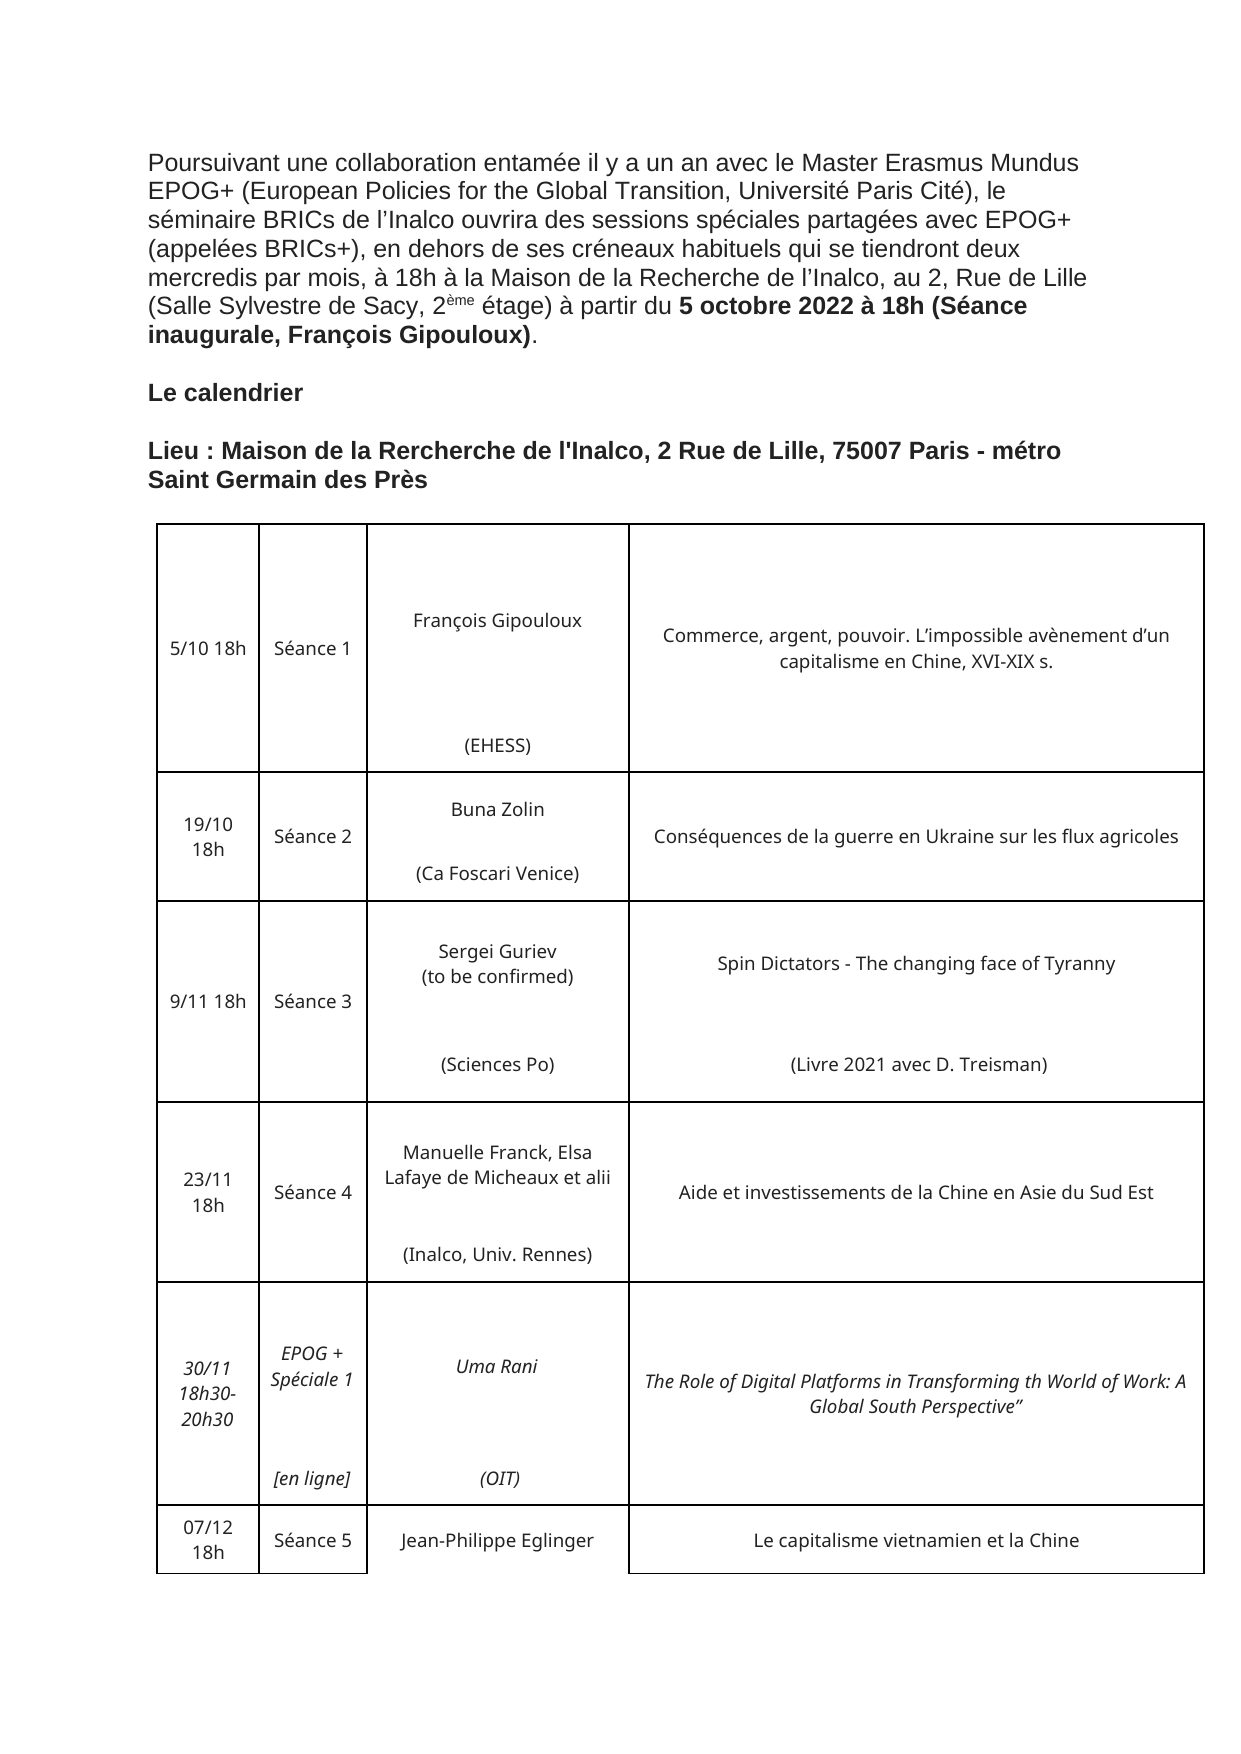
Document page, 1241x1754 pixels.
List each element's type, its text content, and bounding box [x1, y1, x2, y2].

table_cell Manuelle Franck, Elsa Lafaye de Micheaux et alii [368, 1103, 628, 1226]
table_cell Uma Rani [368, 1283, 628, 1449]
text Le calendrier [148, 378, 1093, 407]
text Poursuivant une collaboration entamée il y a un an avec le Master Erasmus Mundus EPOG+ (European Policies for the Global Transition, Université Paris Cité), le séminaire BRICs de l’Inalco ouvrira des sessions spéciales partagées avec EPOG+ (appelées BRICs+), en dehors de ses créneaux habituels qui se tiendront deux mercredis par mois, à 18h à la Maison de la Recherche de l’Inalco, au 2, Rue de Lille (Salle Sylvestre de Sacy, 2ème étage) à partir du 5 octobre 2022 à 18h (Séance inaugurale, François Gipouloux). [148, 148, 1093, 349]
table_cell Aide et investissements de la Chine en Asie du Sud Est [630, 1103, 1203, 1281]
table_header François Gipouloux [368, 525, 628, 716]
table_cell Séance 2 [260, 773, 366, 900]
table_header Séance 1 [260, 525, 366, 771]
table_cell 07/12 18h [158, 1506, 258, 1573]
table_cell Jean-Philippe Eglinger [368, 1506, 628, 1573]
table_cell [en ligne] [260, 1450, 366, 1504]
table_cell Séance 3 [260, 902, 366, 1101]
text Lieu : Maison de la Rercherche de l'Inalco, 2 Rue de Lille, 75007 Paris - métro Saint Germain des Près [148, 436, 1093, 493]
table_cell (Livre 2021 avec D. Treisman) [630, 1025, 1203, 1101]
table_cell 9/11 18h [158, 902, 258, 1101]
table_cell (Ca Foscari Venice) [368, 845, 628, 900]
table_header 5/10 18h [158, 525, 258, 771]
table_cell 23/11 18h [158, 1103, 258, 1281]
table_cell The Role of Digital Platforms in Transforming th World of Work: A Global South Perspective” [630, 1283, 1203, 1504]
table_cell EPOG + Spéciale 1 [260, 1283, 366, 1449]
table_cell (Inalco, Univ. Rennes) [368, 1226, 628, 1281]
table_cell Séance 5 [260, 1506, 366, 1573]
table_cell 30/11 18h30-20h30 [158, 1283, 258, 1504]
table_cell 19/10 18h [158, 773, 258, 900]
table_cell Buna Zolin [368, 773, 628, 845]
table_cell (Sciences Po) [368, 1025, 628, 1101]
table_cell Spin Dictators - The changing face of Tyranny [630, 902, 1203, 1025]
table_cell (OIT) [368, 1450, 628, 1504]
table_cell (EHESS) [368, 716, 628, 771]
table_cell Séance 4 [260, 1103, 366, 1281]
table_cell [630, 1506, 1203, 1573]
table_cell Conséquences de la guerre en Ukraine sur les flux agricoles [630, 773, 1203, 900]
table_cell Sergei Guriev (to be confirmed) [368, 902, 628, 1025]
table_header Commerce, argent, pouvoir. L’impossible avènement d’un capitalisme en Chine, XVI-XIX s. [630, 525, 1203, 771]
